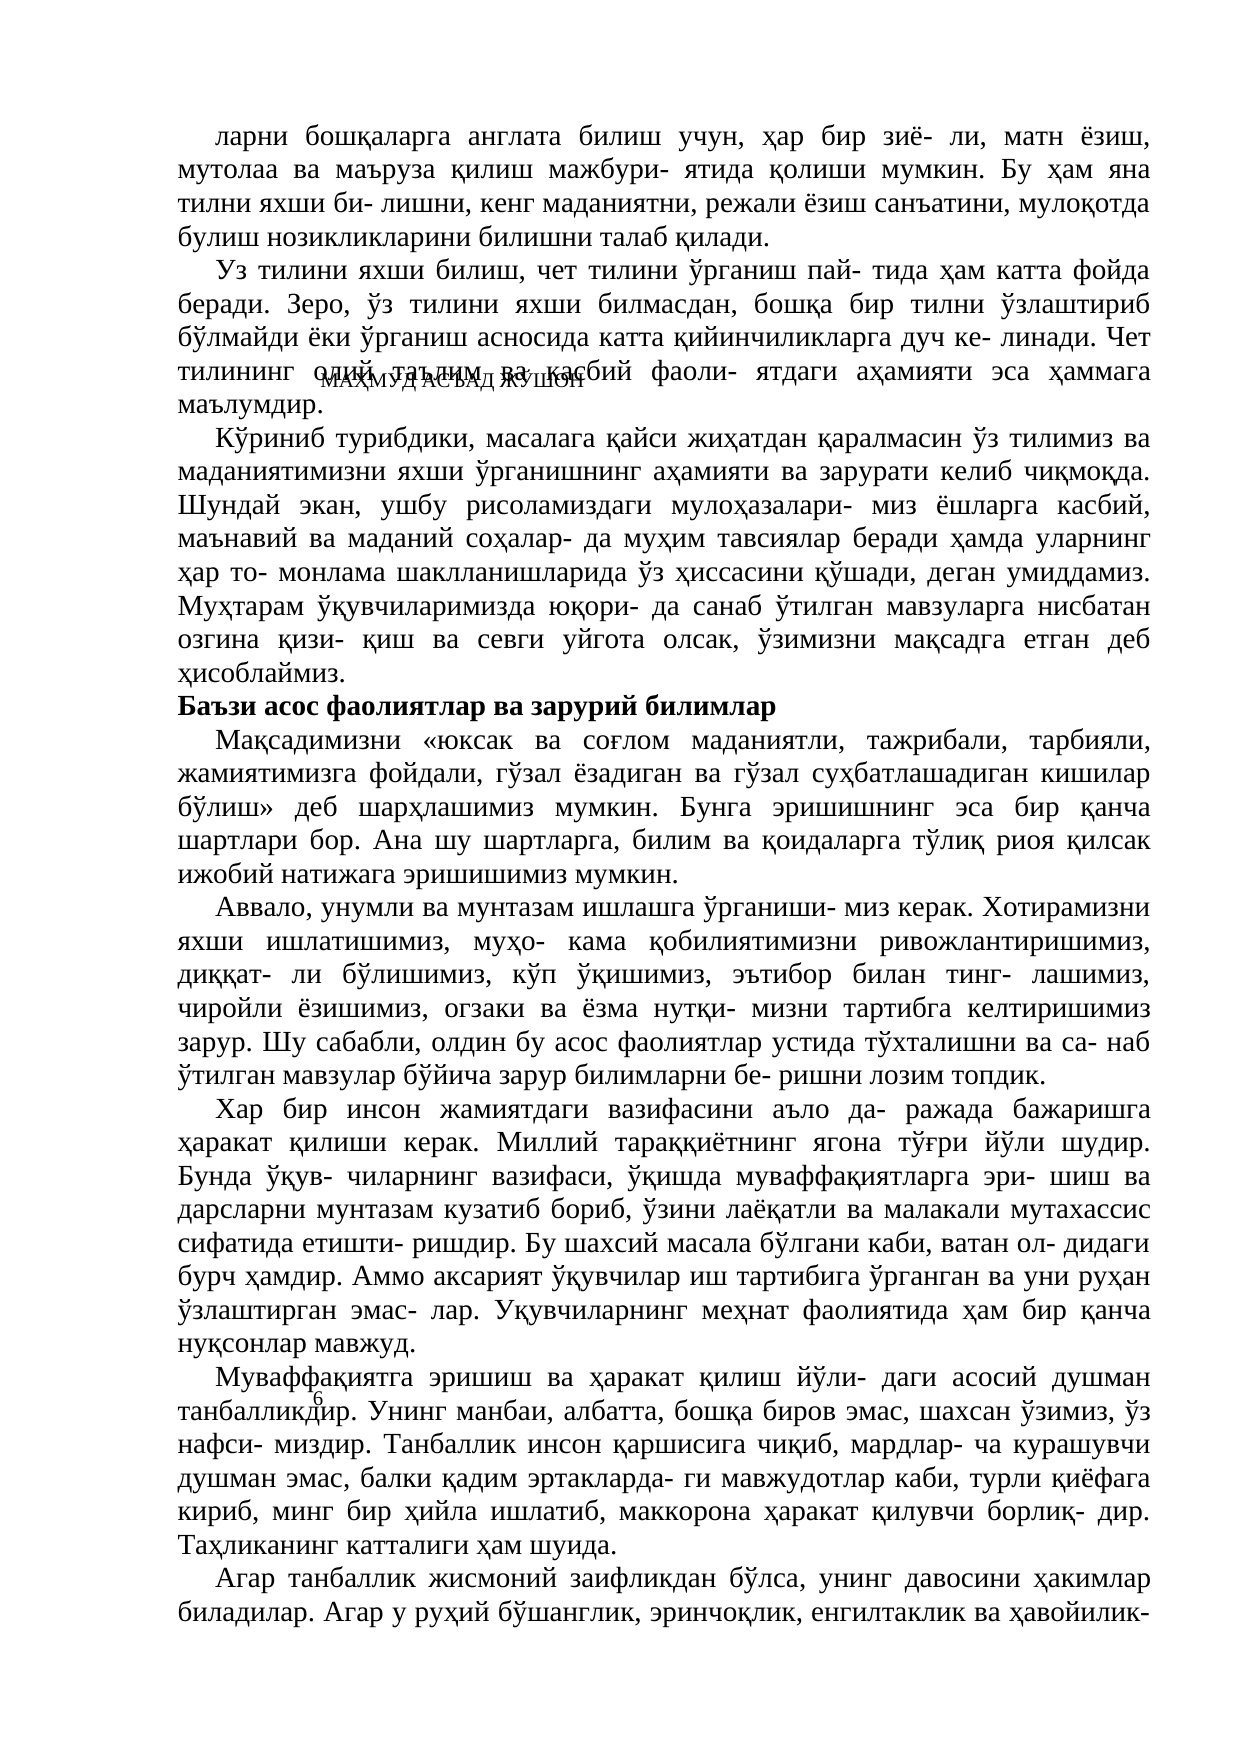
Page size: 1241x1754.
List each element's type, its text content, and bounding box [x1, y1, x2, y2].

text ларни бошқаларга англата билиш учун, ҳар бир зиё- ли, матн ёзиш, мутолаа ва маъруза қилиш мажбури- ятида қолиши мумкин. Бу ҳам яна тилни яхши би- лишни, кенг маданиятни, режали ёзиш санъатини, мулоқотда булиш нозикликларини билишни талаб қилади. [177, 118, 1152, 252]
text Муваффақиятга эришиш ва ҳаракат қилиш йўли- даги асосий душман танбалликдир. Унинг манбаи, албатта, бошқа биров эмас, шахсан ўзимиз, ўз нафси- миздир. Танбаллик инсон қаршисига чиқиб, мардлар- ча курашувчи душман эмас, балки қадим эртакларда- ги мавжудотлар каби, турли қиёфага кириб, минг бир ҳийла ишлатиб, маккорона ҳаракат қилувчи борлиқ- дир. Таҳликанинг катталиги ҳам шуида. [177, 1359, 1152, 1560]
text Кўриниб турибдики, масалага қайси жиҳатдан қаралмасин ўз тилимиз ва маданиятимизни яхши ўрганишнинг аҳамияти ва зарурати келиб чиқмоқда. Шундай экан, ушбу рисоламиздаги мулоҳазалари- миз ёшларга касбий, маънавий ва маданий соҳалар- да муҳим тавсиялар беради ҳамда уларнинг ҳар то- монлама шаклланишларида ўз ҳиссасини қўшади, деган умиддамиз. Муҳтарам ўқувчиларимизда юқори- да санаб ўтилган мавзуларга нисбатан озгина қизи- қиш ва севги уйгота олсак, ўзимизни мақсадга етган деб ҳисоблаймиз. [177, 420, 1152, 688]
text Мақсадимизни «юксак ва соғлом маданиятли, тажрибали, тарбияли, жамиятимизга фойдали, гўзал ёзадиган ва гўзал суҳбатлашадиган кишилар бўлиш» деб шарҳлашимиз мумкин. Бунга эришишнинг эса бир қанча шартлари бор. Ана шу шартларга, билим ва қоидаларга тўлиқ риоя қилсак ижобий натижага эришишимиз мумкин. [177, 722, 1152, 889]
text Уз тилини яхши билиш, чет тилини ўрганиш пай- тида ҳам катта фойда беради. Зеро, ўз тилини яхши билмасдан, бошқа бир тилни ўзлаштириб бўлмайди ёки ўрганиш асносида катта қийинчиликларга дуч ке- линади. Чет тилининг олий таълим ва касбий фаоли- ятдаги аҳамияти эса ҳаммага маълумдир. [177, 252, 1152, 420]
text Баъзи асос фаолиятлар ва зарурий билимлар [177, 688, 1152, 722]
text Аввало, унумли ва мунтазам ишлашга ўрганиши- миз керак. Хотирамизни яхши ишлатишимиз, муҳо- кама қобилиятимизни ривожлантиришимиз, диққат- ли бўлишимиз, кўп ўқишимиз, эътибор билан тинг- лашимиз, чиройли ёзишимиз, огзаки ва ёзма нутқи- мизни тартибга келтиришимиз зарур. Шу сабабли, олдин бу асос фаолиятлар устида тўхталишни ва са- наб ўтилган мавзулар бўйича зарур билимларни бе- ришни лозим топдик. [177, 889, 1152, 1091]
text Хар бир инсон жамиятдаги вазифасини аъло да- ражада бажаришга ҳаракат қилиши керак. Миллий тараққиётнинг ягона тўғри йўли шудир. Бунда ўқув- чиларнинг вазифаси, ўқишда муваффақиятларга эри- шиш ва дарсларни мунтазам кузатиб бориб, ўзини лаёқатли ва малакали мутахассис сифатида етишти- ришдир. Бу шахсий масала бўлгани каби, ватан ол- дидаги бурч ҳамдир. Аммо аксарият ўқувчилар иш тартибига ўрганган ва уни руҳан ўзлаштирган эмас- лар. Уқувчиларнинг меҳнат фаолиятида ҳам бир қанча нуқсонлар мавжуд. [177, 1091, 1152, 1359]
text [177, 1560, 1152, 1627]
